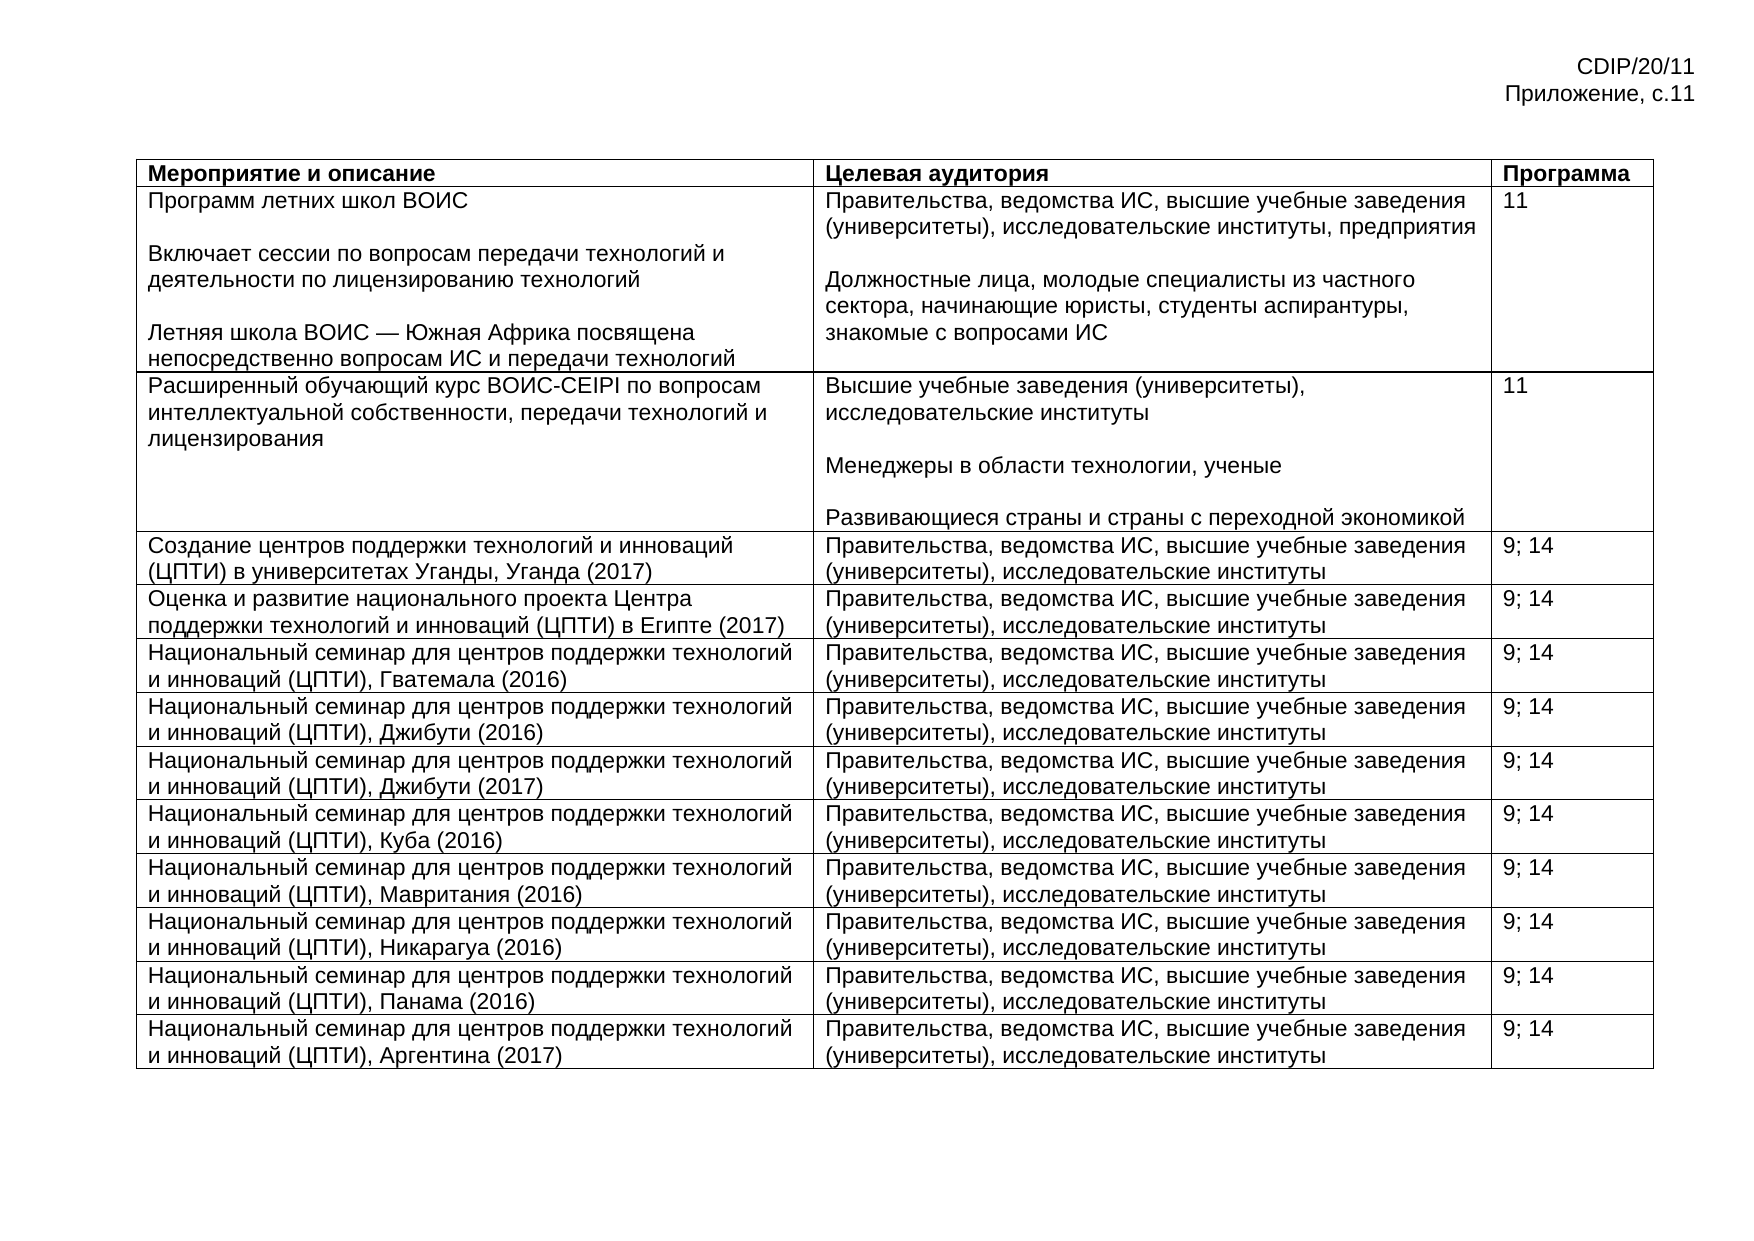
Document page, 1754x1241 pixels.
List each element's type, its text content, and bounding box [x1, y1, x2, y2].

table_cell Национальный семинар для центров поддержки технологий и инноваций (ЦПТИ), Панама (2016) [137, 962, 813, 1014]
table_cell Правительства, ведомства ИС, высшие учебные заведения (университеты), исследовательские институты [814, 693, 1491, 746]
table_header Целевая аудитория [814, 160, 1491, 186]
table_cell 9; 14 [1492, 639, 1653, 692]
table_cell Программ летних школ ВОИС Включает сессии по вопросам передачи технологий и деятельности по лицензированию технологий Летняя школа ВОИС — Южная Африка посвящена непосредственно вопросам ИС и передачи технологий [137, 187, 813, 371]
table_header Мероприятие и описание [137, 160, 813, 186]
table_cell 9; 14 [1492, 962, 1653, 1014]
table_cell 9; 14 [1492, 747, 1653, 799]
table_cell Высшие учебные заведения (университеты), исследовательские институты Менеджеры в области технологии, ученые Развивающиеся страны и страны с переходной экономикой [814, 373, 1491, 531]
table_cell 9; 14 [1492, 585, 1653, 638]
table_cell Правительства, ведомства ИС, высшие учебные заведения (университеты), исследовательские институты [814, 800, 1491, 853]
table_cell Национальный семинар для центров поддержки технологий и инноваций (ЦПТИ), Мавритания (2016) [137, 854, 813, 907]
table_cell 9; 14 [1492, 693, 1653, 746]
table_cell Правительства, ведомства ИС, высшие учебные заведения (университеты), исследовательские институты [814, 908, 1491, 961]
table_cell 9; 14 [1492, 854, 1653, 907]
table_cell Правительства, ведомства ИС, высшие учебные заведения (университеты), исследовательские институты [814, 747, 1491, 799]
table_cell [814, 1015, 1491, 1068]
table_cell 9; 14 [1492, 1015, 1653, 1068]
table_cell Национальный семинар для центров поддержки технологий и инноваций (ЦПТИ), Гватемала (2016) [137, 639, 813, 692]
table_cell Национальный семинар для центров поддержки технологий и инноваций (ЦПТИ), Джибути (2017) [137, 747, 813, 799]
table_cell Расширенный обучающий курс ВОИС-CEIPI по вопросам интеллектуальной собственности, передачи технологий и лицензирования [137, 373, 813, 531]
table_cell Национальный семинар для центров поддержки технологий и инноваций (ЦПТИ), Никарагуа (2016) [137, 908, 813, 961]
table_cell Правительства, ведомства ИС, высшие учебные заведения (университеты), исследовательские институты [814, 854, 1491, 907]
table_cell Правительства, ведомства ИС, высшие учебные заведения (университеты), исследовательские институты [814, 962, 1491, 1014]
table_cell 9; 14 [1492, 800, 1653, 853]
table_cell Национальный семинар для центров поддержки технологий и инноваций (ЦПТИ), Куба (2016) [137, 800, 813, 853]
table_cell 11 [1492, 373, 1653, 531]
table_cell Правительства, ведомства ИС, высшие учебные заведения (университеты), исследовательские институты [814, 585, 1491, 638]
table_cell Национальный семинар для центров поддержки технологий и инноваций (ЦПТИ), Аргентина (2017) [137, 1015, 813, 1068]
table_cell 9; 14 [1492, 908, 1653, 961]
table_cell Оценка и развитие национального проекта Центра поддержки технологий и инноваций (ЦПТИ) в Египте (2017) [137, 585, 813, 638]
table_header Программа [1492, 160, 1653, 186]
table_cell Правительства, ведомства ИС, высшие учебные заведения (университеты), исследовательские институты [814, 532, 1491, 584]
table_cell Национальный семинар для центров поддержки технологий и инноваций (ЦПТИ), Джибути (2016) [137, 693, 813, 746]
table_cell Правительства, ведомства ИС, высшие учебные заведения (университеты), исследовательские институты [814, 639, 1491, 692]
table_cell Создание центров поддержки технологий и инноваций (ЦПТИ) в университетах Уганды, Уганда (2017) [137, 532, 813, 584]
table_cell 9; 14 [1492, 532, 1653, 584]
table_cell 11 [1492, 187, 1653, 371]
table_cell Правительства, ведомства ИС, высшие учебные заведения (университеты), исследовательские институты, предприятия Должностные лица, молодые специалисты из частного сектора, начинающие юристы, студенты аспирантуры, знакомые с вопросами ИС [814, 187, 1491, 371]
